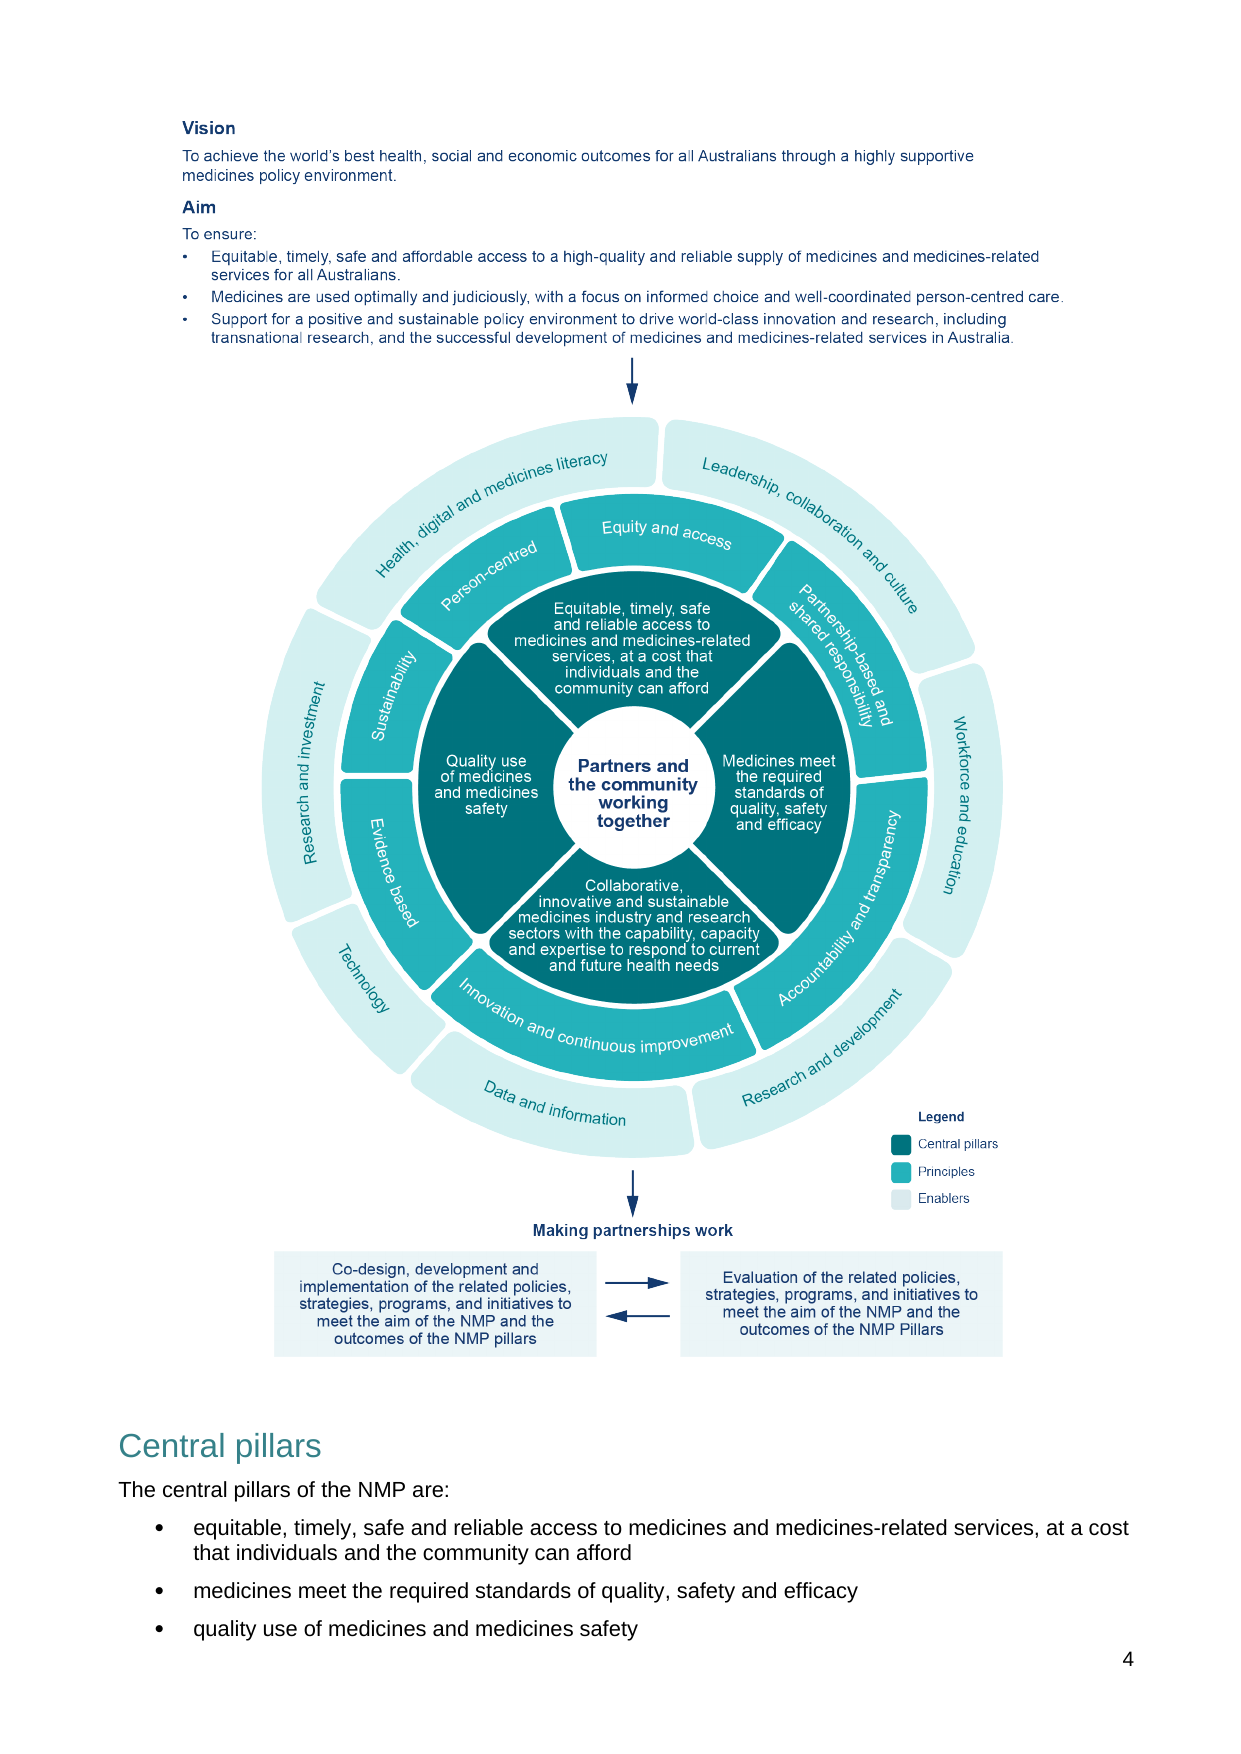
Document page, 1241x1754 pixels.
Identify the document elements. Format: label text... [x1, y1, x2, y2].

picture [182, 118, 1079, 1357]
list medicines meet the required standards of quality, safety and efficacy [156, 1578, 1134, 1603]
list equitable, timely, safe and reliable access to medicines and medicines-related services, at a cost that individuals and the community can afford [156, 1515, 1134, 1565]
subtitle Central pillars [118, 1426, 1134, 1465]
text The central pillars of the NMP are: [118, 1477, 1134, 1502]
list quality use of medicines and medicines safety [156, 1616, 1134, 1641]
